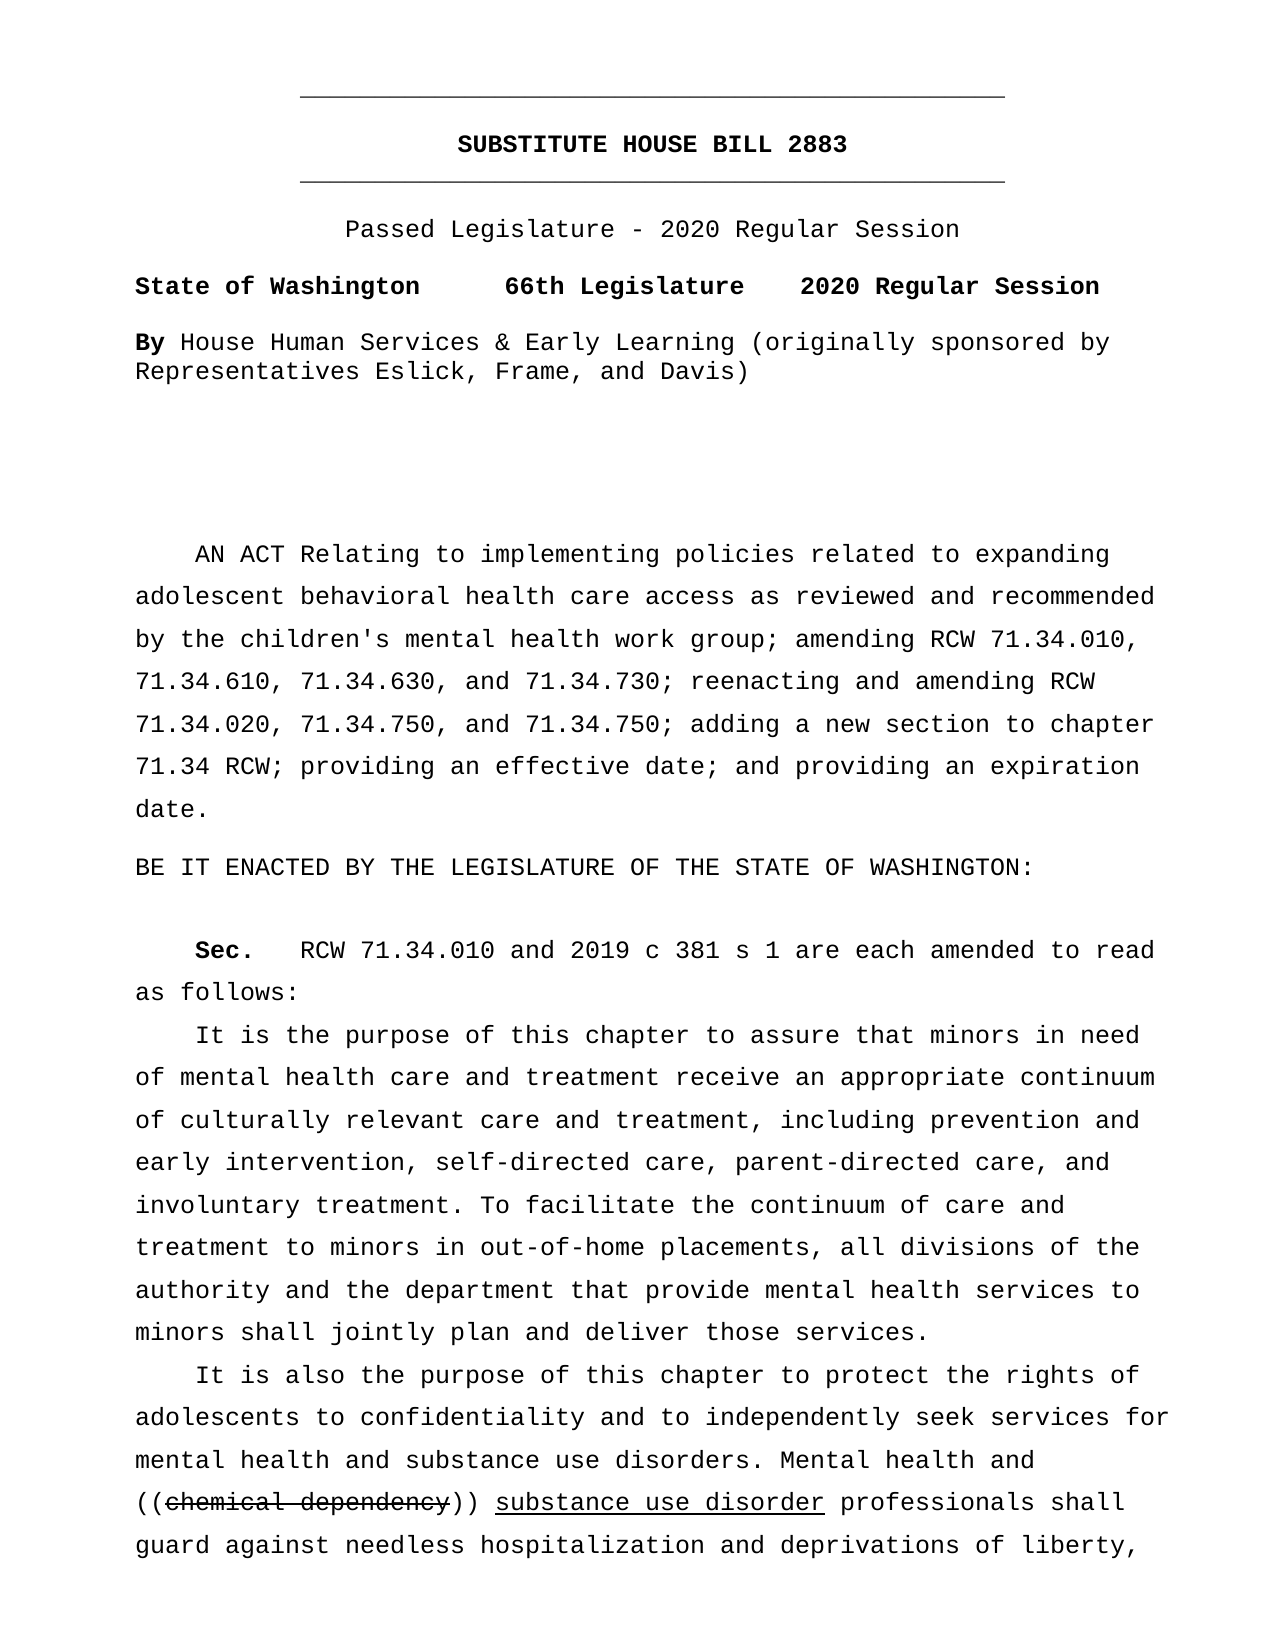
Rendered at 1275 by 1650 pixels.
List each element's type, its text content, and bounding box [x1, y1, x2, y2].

text It is the purpose of this chapter to assure that minors in need of mental health care and treatment receive an appropriate continuum of culturally relevant care and treatment, including prevention and early intervention, self-directed care, parent-directed care, and involuntary treatment. To facilitate the continuum of care and treatment to minors in out-of-home placements, all divisions of the authority and the department that provide mental health services to minors shall jointly plan and deliver those services. [135, 1009, 1170, 1349]
text _______________________________________________ [135, 75, 1170, 103]
text BE IT ENACTED BY THE LEGISLATURE OF THE STATE OF WASHINGTON: [135, 854, 1170, 882]
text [135, 1349, 1170, 1562]
text _______________________________________________ [135, 160, 1170, 188]
text AN ACT Relating to implementing policies related to expanding adolescent behavioral health care access as reviewed and recommended by the children's mental health work group; amending RCW 71.34.010, 71.34.610, 71.34.630, and 71.34.730; reenacting and amending RCW 71.34.020, 71.34.750, and 71.34.750; adding a new section to chapter 71.34 RCW; providing an effective date; and providing an expiration date. [135, 528, 1170, 826]
text By House Human Services & Early Learning (originally sponsored by Representatives Eslick, Frame, and Davis) [135, 330, 1170, 387]
text State of Washington 66th Legislature 2020 Regular Session [135, 273, 1170, 302]
text SUBSTITUTE HOUSE BILL 2883 [135, 132, 1170, 160]
text Passed Legislature - 2020 Regular Session [135, 217, 1170, 245]
text Sec. RCW 71.34.010 and 2019 c 381 s 1 are each amended to read as follows: [135, 924, 1170, 1009]
